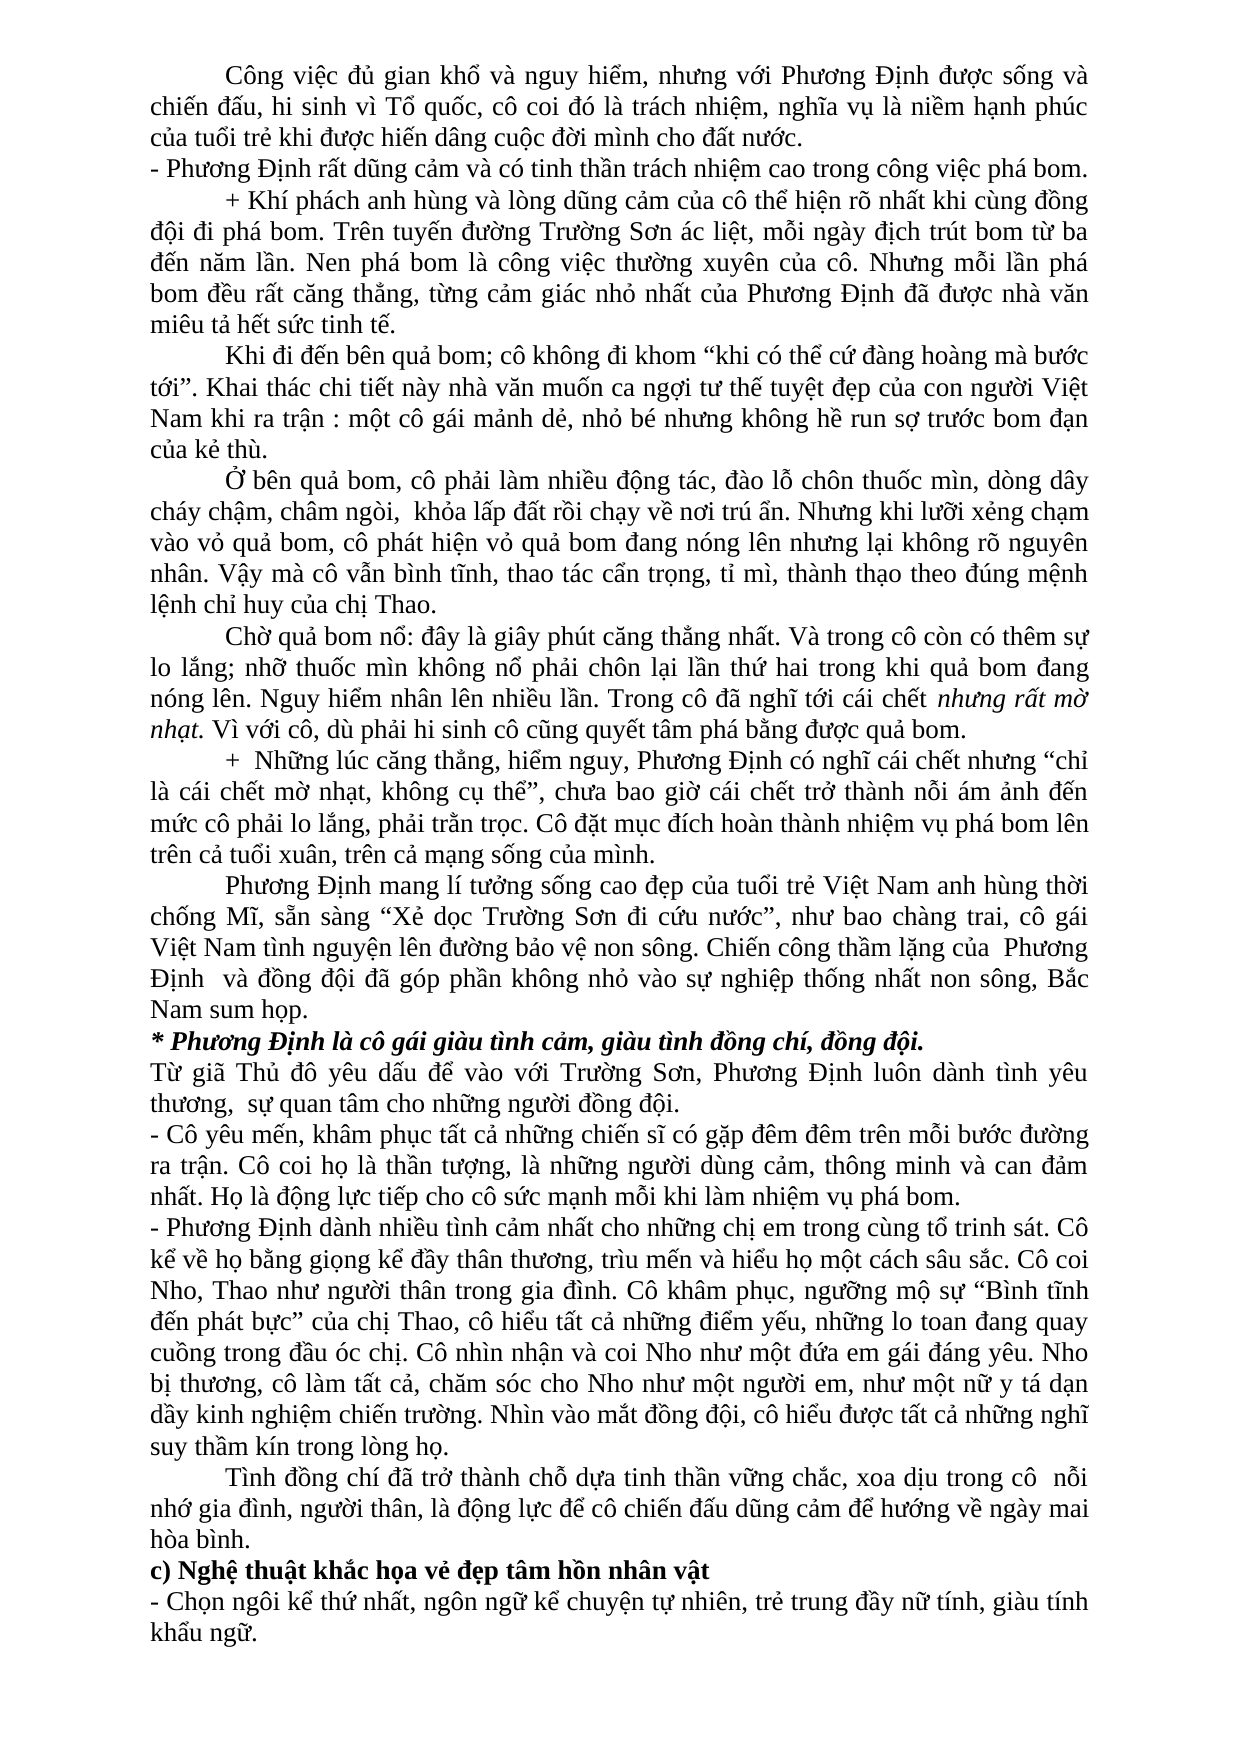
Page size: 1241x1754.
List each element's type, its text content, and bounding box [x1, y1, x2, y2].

text + Khí phách anh hùng và lòng dũng cảm của cô thể hiện rõ nhất khi cùng đồng đội đi phá bom. Trên tuyến đường Trường Sơn ác liệt, mỗi ngày địch trút bom từ ba đến năm lần. Nen phá bom là công việc thường xuyên của cô. Nhưng mỗi lần phá bom đều rất căng thẳng, từng cảm giác nhỏ nhất của Phương Định đã được nhà văn miêu tả hết sức tinh tế. [150, 184, 1090, 339]
text - Phương Định dành nhiều tình cảm nhất cho những chị em trong cùng tổ trinh sát. Cô kể về họ bằng giọng kể đầy thân thương, trìu mến và hiểu họ một cách sâu sắc. Cô coi Nho, Thao như người thân trong gia đình. Cô khâm phục, ngưỡng mộ sự “Bình tĩnh đến phát bực” của chị Thao, cô hiểu tất cả những điểm yếu, những lo toan đang quay cuồng trong đầu óc chị. Cô nhìn nhận và coi Nho như một đứa em gái đáng yêu. Nho bị thương, cô làm tất cả, chăm sóc cho Nho như một người em, như một nữ y tá dạn dầy kinh nghiệm chiến trường. Nhìn vào mắt đồng đội, cô hiểu được tất cả những nghĩ suy thầm kín trong lòng họ. [150, 1212, 1090, 1461]
text + Những lúc căng thẳng, hiểm nguy, Phương Định có nghĩ cái chết nhưng “chỉ là cái chết mờ nhạt, không cụ thể”, chưa bao giờ cái chết trở thành nỗi ám ảnh đến mức cô phải lo lắng, phải trằn trọc. Cô đặt mục đích hoàn thành nhiệm vụ phá bom lên trên cả tuổi xuân, trên cả mạng sống của mình. [150, 744, 1090, 869]
text - Phương Định rất dũng cảm và có tinh thần trách nhiệm cao trong công việc phá bom. [150, 153, 1090, 184]
text - Cô yêu mến, khâm phục tất cả những chiến sĩ có gặp đêm đêm trên mỗi bước đường ra trận. Cô coi họ là thần tượng, là những người dùng cảm, thông minh và can đảm nhất. Họ là động lực tiếp cho cô sức mạnh mỗi khi làm nhiệm vụ phá bom. [150, 1118, 1090, 1212]
text Khi đi đến bên quả bom; cô không đi khom “khi có thể cứ đàng hoàng mà bước tới”. Khai thác chi tiết này nhà văn muốn ca ngợi tư thế tuyệt đẹp của con người Việt Nam khi ra trận : một cô gái mảnh dẻ, nhỏ bé nhưng không hề run sợ trước bom đạn của kẻ thù. [150, 339, 1090, 464]
text Tình đồng chí đã trở thành chỗ dựa tinh thần vững chắc, xoa dịu trong cô nỗi nhớ gia đình, người thân, là động lực để cô chiến đấu dũng cảm để hướng về ngày mai hòa bình. [150, 1461, 1090, 1554]
text Chờ quả bom nổ: đây là giây phút căng thẳng nhất. Và trong cô còn có thêm sự lo lắng; nhỡ thuốc mìn không nổ phải chôn lại lần thứ hai trong khi quả bom đang nóng lên. Nguy hiểm nhân lên nhiều lần. Trong cô đã nghĩ tới cái chết nhưng rất mờ nhạt. Vì với cô, dù phải hi sinh cô cũng quyết tâm phá bằng được quả bom. [150, 620, 1090, 744]
text c) Nghệ thuật khắc họa vẻ đẹp tâm hồn nhân vật [150, 1554, 1090, 1585]
text * Phương Định là cô gái giàu tình cảm, giàu tình đồng chí, đồng đội. [150, 1025, 1090, 1056]
text Ở bên quả bom, cô phải làm nhiều động tác, đào lỗ chôn thuốc mìn, dòng dây cháy chậm, châm ngòi, khỏa lấp đất rồi chạy về nơi trú ẩn. Nhưng khi lưỡi xẻng chạm vào vỏ quả bom, cô phát hiện vỏ quả bom đang nóng lên nhưng lại không rõ nguyên nhân. Vậy mà cô vẫn bình tĩnh, thao tác cẩn trọng, tỉ mì, thành thạo theo đúng mệnh lệnh chỉ huy của chị Thao. [150, 464, 1090, 620]
text Từ giã Thủ đô yêu dấu để vào với Trường Sơn, Phương Định luôn dành tình yêu thương, sự quan tâm cho những người đồng đội. [150, 1056, 1090, 1118]
text Công việc đủ gian khổ và nguy hiểm, nhưng với Phương Định được sống và chiến đấu, hi sinh vì Tổ quốc, cô coi đó là trách nhiệm, nghĩa vụ là niềm hạnh phúc của tuổi trẻ khi được hiến dâng cuộc đời mình cho đất nước. [150, 59, 1090, 153]
text Phương Định mang lí tưởng sống cao đẹp của tuổi trẻ Việt Nam anh hùng thời chống Mĩ, sẵn sàng “Xẻ dọc Trường Sơn đi cứu nước”, như bao chàng trai, cô gái Việt Nam tình nguyện lên đường bảo vệ non sông. Chiến công thầm lặng của Phương Định và đồng đội đã góp phần không nhỏ vào sự nghiệp thống nhất non sông, Bắc Nam sum họp. [150, 869, 1090, 1025]
text - Chọn ngôi kể thứ nhất, ngôn ngữ kể chuyện tự nhiên, trẻ trung đầy nữ tính, giàu tính khẩu ngữ. [150, 1585, 1090, 1648]
